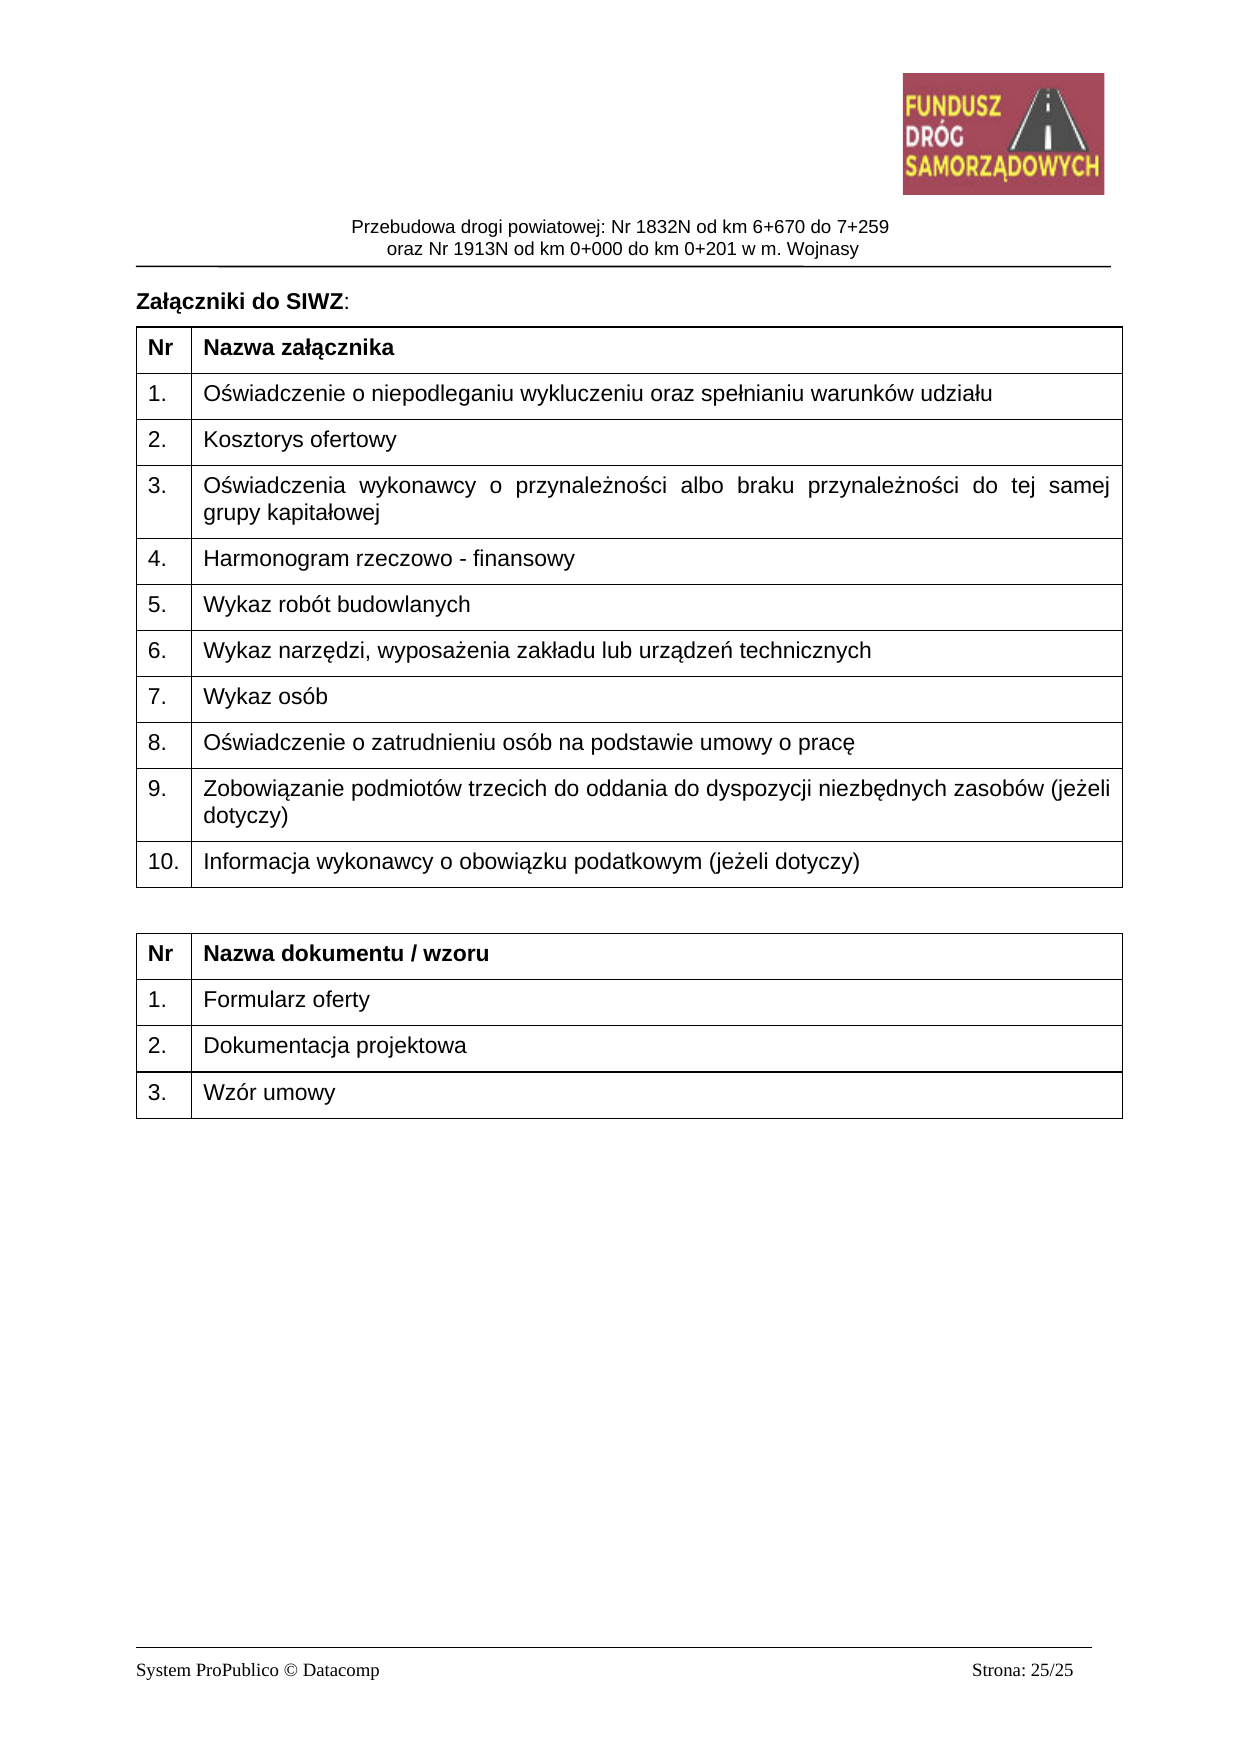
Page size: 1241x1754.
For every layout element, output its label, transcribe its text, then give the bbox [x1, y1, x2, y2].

table_header Nazwa dokumentu / wzoru [192, 934, 1122, 979]
table_cell 10. [137, 842, 191, 887]
table_cell Oświadczenia wykonawcy o przynależności albo braku przynależności do tej samej grupy kapitałowej [192, 466, 1122, 537]
table_cell 6. [137, 631, 191, 676]
table_cell 1. [137, 980, 191, 1025]
table_cell 8. [137, 723, 191, 768]
table_cell 1. [137, 374, 191, 419]
table_cell Harmonogram rzeczowo - finansowy [192, 539, 1122, 583]
table_header Nr [137, 328, 191, 373]
table_cell 2. [137, 1026, 191, 1071]
table_cell 9. [137, 769, 191, 841]
table_cell Kosztorys ofertowy [192, 420, 1122, 465]
table_cell 3. [137, 466, 191, 537]
table_cell Wykaz robót budowlanych [192, 585, 1122, 630]
table_cell Zobowiązanie podmiotów trzecich do oddania do dyspozycji niezbędnych zasobów (jeżeli dotyczy) [192, 769, 1122, 841]
table_cell Informacja wykonawcy o obowiązku podatkowym (jeżeli dotyczy) [192, 842, 1122, 887]
table_cell Wykaz osób [192, 677, 1122, 722]
table_cell 7. [137, 677, 191, 722]
table_header Nr [137, 934, 191, 979]
table_cell Wzór umowy [192, 1073, 1122, 1117]
table_header Nazwa załącznika [192, 328, 1122, 373]
table_cell Oświadczenie o zatrudnieniu osób na podstawie umowy o pracę [192, 723, 1122, 768]
text Załączniki do SIWZ: [136, 288, 1104, 314]
table_cell 5. [137, 585, 191, 630]
table_cell Formularz oferty [192, 980, 1122, 1025]
table_cell Dokumentacja projektowa [192, 1026, 1122, 1071]
table_cell 2. [137, 420, 191, 465]
table_cell Wykaz narzędzi, wyposażenia zakładu lub urządzeń technicznych [192, 631, 1122, 676]
picture [902, 73, 1105, 195]
table_cell 4. [137, 539, 191, 583]
table_cell Oświadczenie o niepodleganiu wykluczeniu oraz spełnianiu warunków udziału [192, 374, 1122, 419]
table_cell 3. [137, 1073, 191, 1117]
